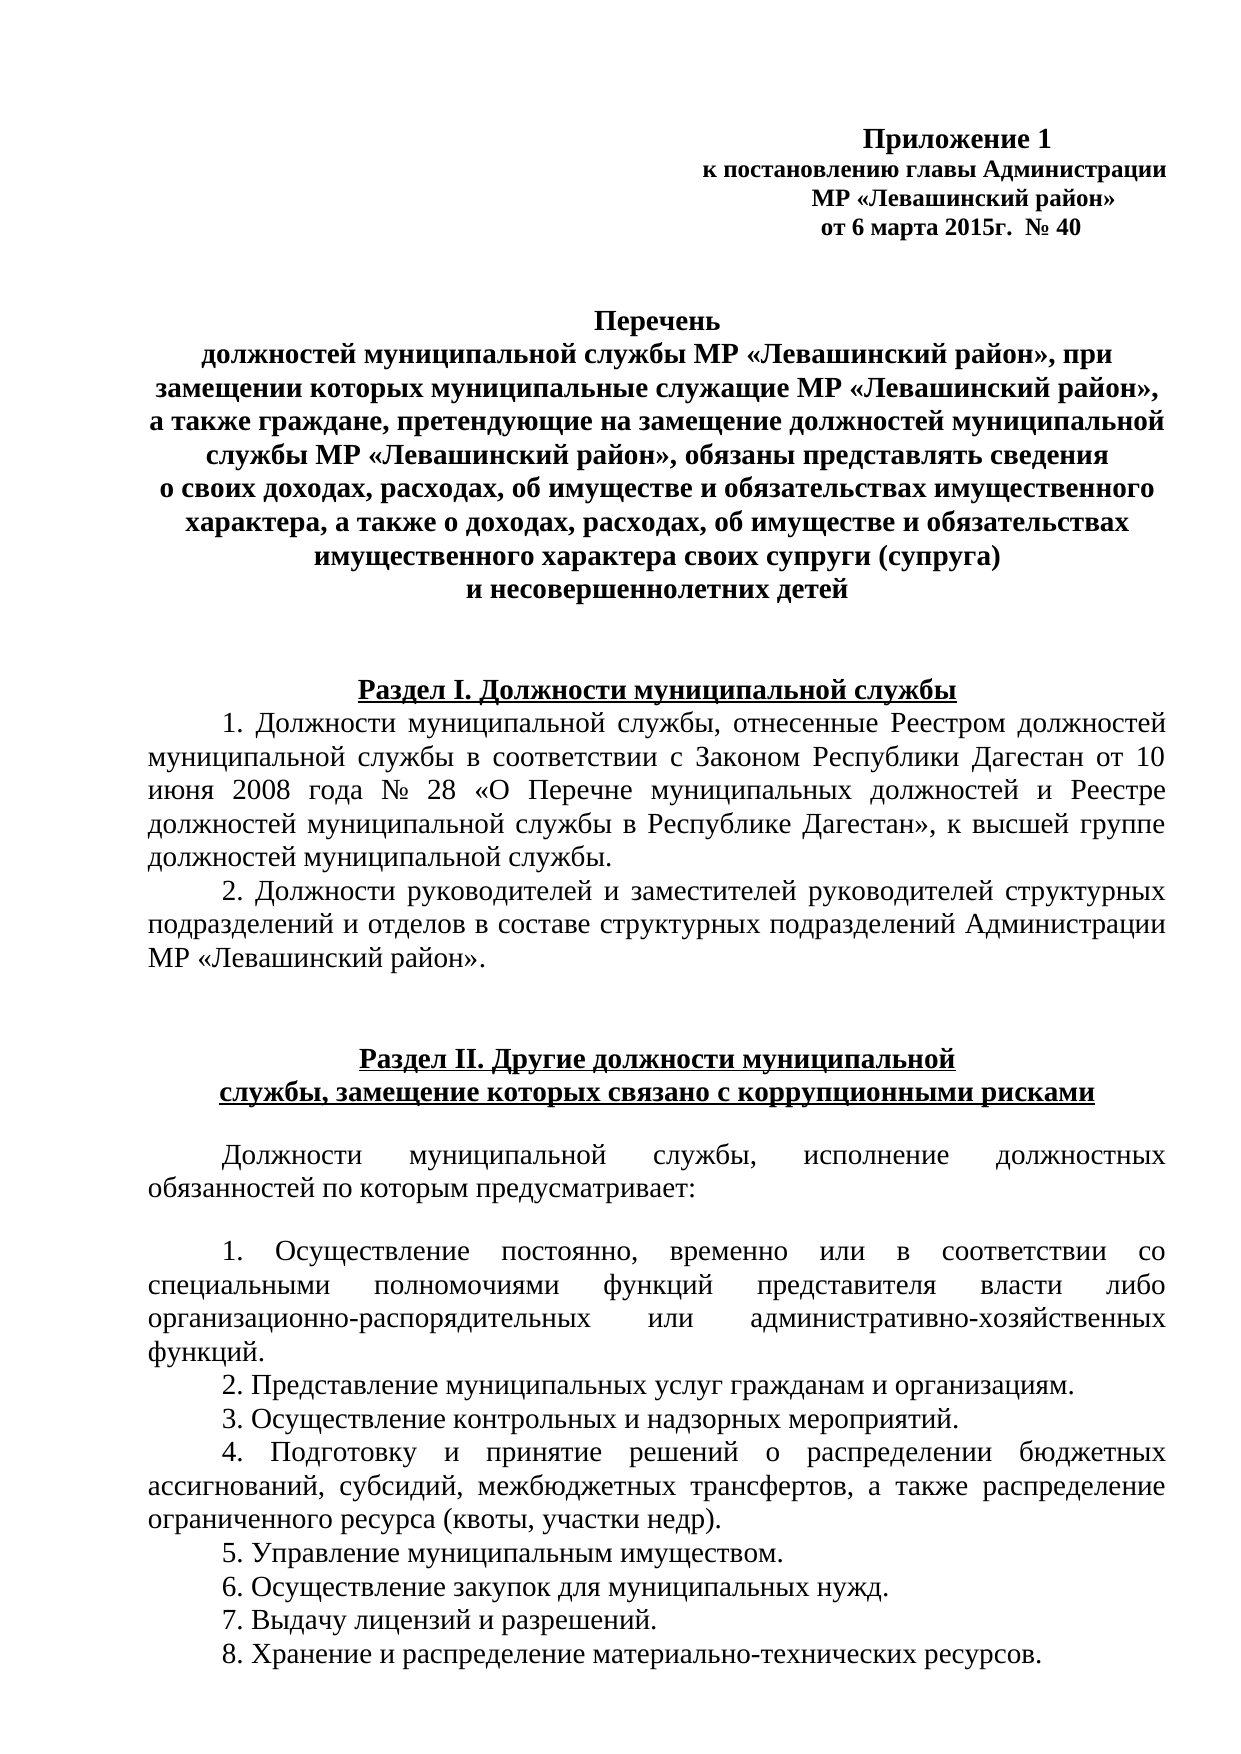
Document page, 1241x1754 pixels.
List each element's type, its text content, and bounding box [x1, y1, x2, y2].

text о своих доходах, расходах, об имуществе и обязательствах имущественного характера, а также о доходах, расходах, об имуществе и обязательствах имущественного характера своих супруги (супруга) [148, 471, 1167, 571]
text 8. Хранение и распределение материально-технических ресурсов. [148, 1636, 1167, 1669]
text 4. Подготовку и принятие решений о распределении бюджетных ассигнований, субсидий, межбюджетных трансфертов, а также распределение ограниченного ресурса (квоты, участки недр). [148, 1434, 1167, 1535]
text от 6 марта 2015г. № 40 [148, 212, 1167, 241]
text Перечень [148, 303, 1167, 336]
text 7. Выдачу лицензий и разрешений. [148, 1602, 1167, 1636]
text и несовершеннолетних детей [148, 571, 1167, 605]
text Раздел I. Должности муниципальной службы [148, 672, 1167, 705]
text 2. Должности руководителей и заместителей руководителей структурных подразделений и отделов в составе структурных подразделений Администрации МР «Левашинский район». [148, 873, 1167, 974]
text 6. Осуществление закупок для муниципальных нужд. [148, 1569, 1167, 1602]
text 5. Управление муниципальным имуществом. [148, 1535, 1167, 1569]
text Приложение 1 [148, 121, 1167, 154]
text Раздел II. Другие должности муниципальной [148, 1041, 1167, 1074]
text к постановлению главы Администрации [148, 154, 1167, 183]
text 1. Осуществление постоянно, временно или в соответствии со специальными полномочиями функций представителя власти либо организационно-распорядительных или административно-хозяйственных функций. [148, 1233, 1167, 1367]
text 2. Представление муниципальных услуг гражданам и организациям. [148, 1367, 1167, 1401]
text 3. Осуществление контрольных и надзорных мероприятий. [148, 1401, 1167, 1434]
text МР «Левашинский район» [148, 183, 1167, 212]
text а также граждане, претендующие на замещение должностей муниципальной службы МР «Левашинский район», обязаны представлять сведения [148, 403, 1167, 471]
text должностей муниципальной службы МР «Левашинский район», при замещении которых муниципальные служащие МР «Левашинский район», [148, 336, 1167, 403]
text Должности муниципальной службы, исполнение должностных обязанностей по которым предусматривает: [148, 1137, 1167, 1204]
text 1. Должности муниципальной службы, отнесенные Реестром должностей муниципальной службы в соответствии с Законом Республики Дагестан от 10 июня 2008 года № 28 «О Перечне муниципальных должностей и Реестре должностей муниципальной службы в Республике Дагестан», к высшей группе должностей муниципальной службы. [148, 705, 1167, 873]
text службы, замещение которых связано с коррупционными рисками [148, 1074, 1167, 1108]
